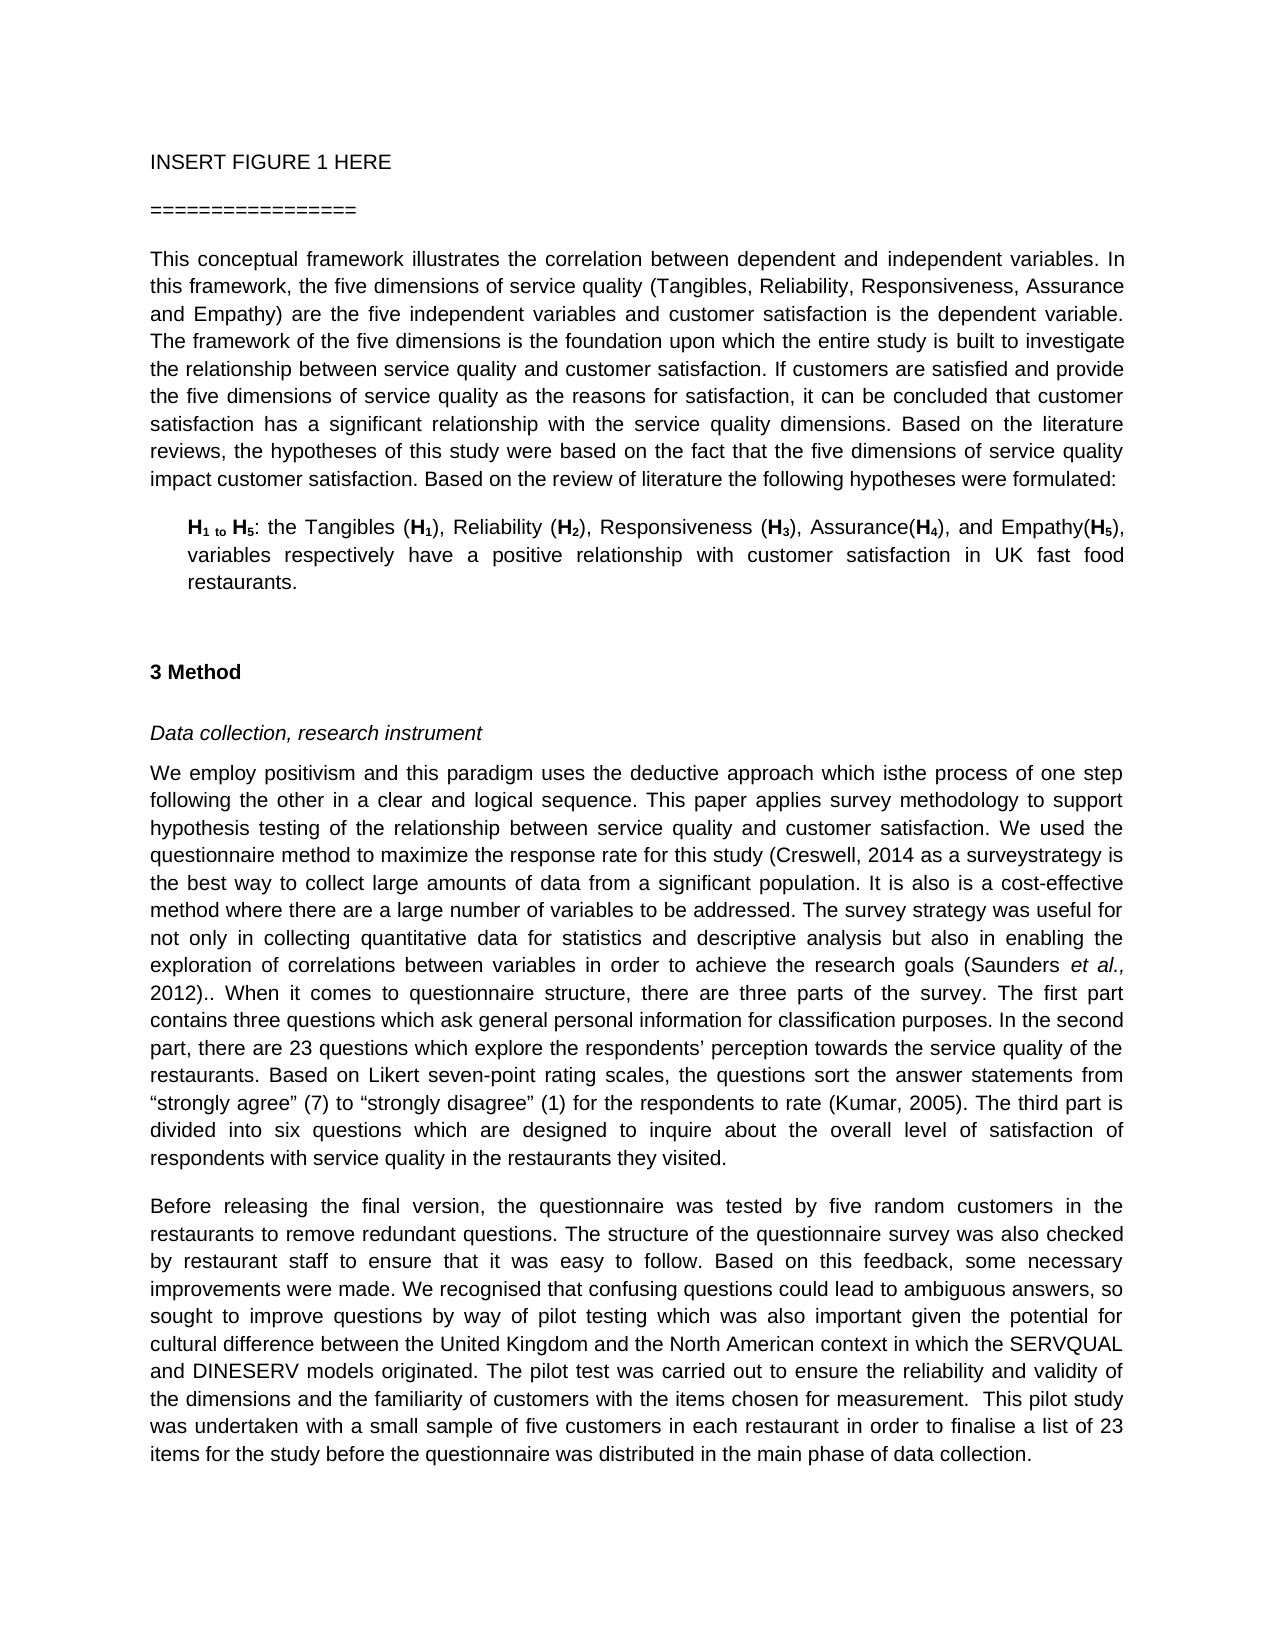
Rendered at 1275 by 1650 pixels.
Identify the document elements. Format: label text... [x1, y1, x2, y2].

text We employ positivism and this paradigm uses the deductive approach which isthe process of one step following the other in a clear and logical sequence. This paper applies survey methodology to support hypothesis testing of the relationship between service quality and customer satisfaction. We used the questionnaire method to maximize the response rate for this study (Creswell, 2014 as a surveystrategy is the best way to collect large amounts of data from a significant population. It is also is a cost-effective method where there are a large number of variables to be addressed. The survey strategy was useful for not only in collecting quantitative data for statistics and descriptive analysis but also in enabling the exploration of correlations between variables in order to achieve the research goals (Saunders et al., 2012).. When it comes to questionnaire structure, there are three parts of the survey. The first part contains three questions which ask general personal information for classification purposes. In the second part, there are 23 questions which explore the respondents’ perception towards the service quality of the restaurants. Based on Likert seven-point rating scales, the questions sort the answer statements from “strongly agree” (7) to “strongly disagree” (1) for the respondents to rate (Kumar, 2005). The third part is divided into six questions which are designed to inquire about the overall level of satisfaction of respondents with service quality in the restaurants they visited. [150, 761, 1125, 1170]
text INSERT FIGURE 1 HERE [150, 150, 1125, 174]
text Before releasing the final version, the questionnaire was tested by five random customers in the restaurants to remove redundant questions. The structure of the questionnaire survey was also checked by restaurant staff to ensure that it was easy to follow. Based on this feedback, some necessary improvements were made. We recognised that confusing questions could lead to ambiguous answers, so sought to improve questions by way of pilot testing which was also important given the potential for cultural difference between the United Kingdom and the North American context in which the SERVQUAL and DINESERV models originated. The pilot test was carried out to ensure the reliability and validity of the dimensions and the familiarity of customers with the items chosen for measurement. This pilot study was undertaken with a small sample of five customers in each restaurant in order to finalise a list of 23 items for the study before the questionnaire was distributed in the main phase of data collection. [150, 1194, 1125, 1466]
subtitle 3 Method [150, 660, 1125, 684]
text ================= [150, 198, 1125, 222]
subtitle Data collection, research instrument [150, 721, 1125, 745]
text H1 to H5: the Tangibles (H1), Reliability (H2), Responsiveness (H3), Assurance(H4), and Empathy(H5), variables respectively have a positive relationship with customer satisfaction in UK fast food restaurants. [187, 515, 1125, 594]
text This conceptual framework illustrates the correlation between dependent and independent variables. In this framework, the five dimensions of service quality (Tangibles, Reliability, Responsiveness, Assurance and Empathy) are the five independent variables and customer satisfaction is the dependent variable. The framework of the five dimensions is the foundation upon which the entire study is built to investigate the relationship between service quality and customer satisfaction. If customers are satisfied and provide the five dimensions of service quality as the reasons for satisfaction, it can be concluded that customer satisfaction has a significant relationship with the service quality dimensions. Based on the literature reviews, the hypotheses of this study were based on the fact that the five dimensions of service quality impact customer satisfaction. Based on the review of literature the following hypotheses were formulated: [150, 247, 1125, 491]
